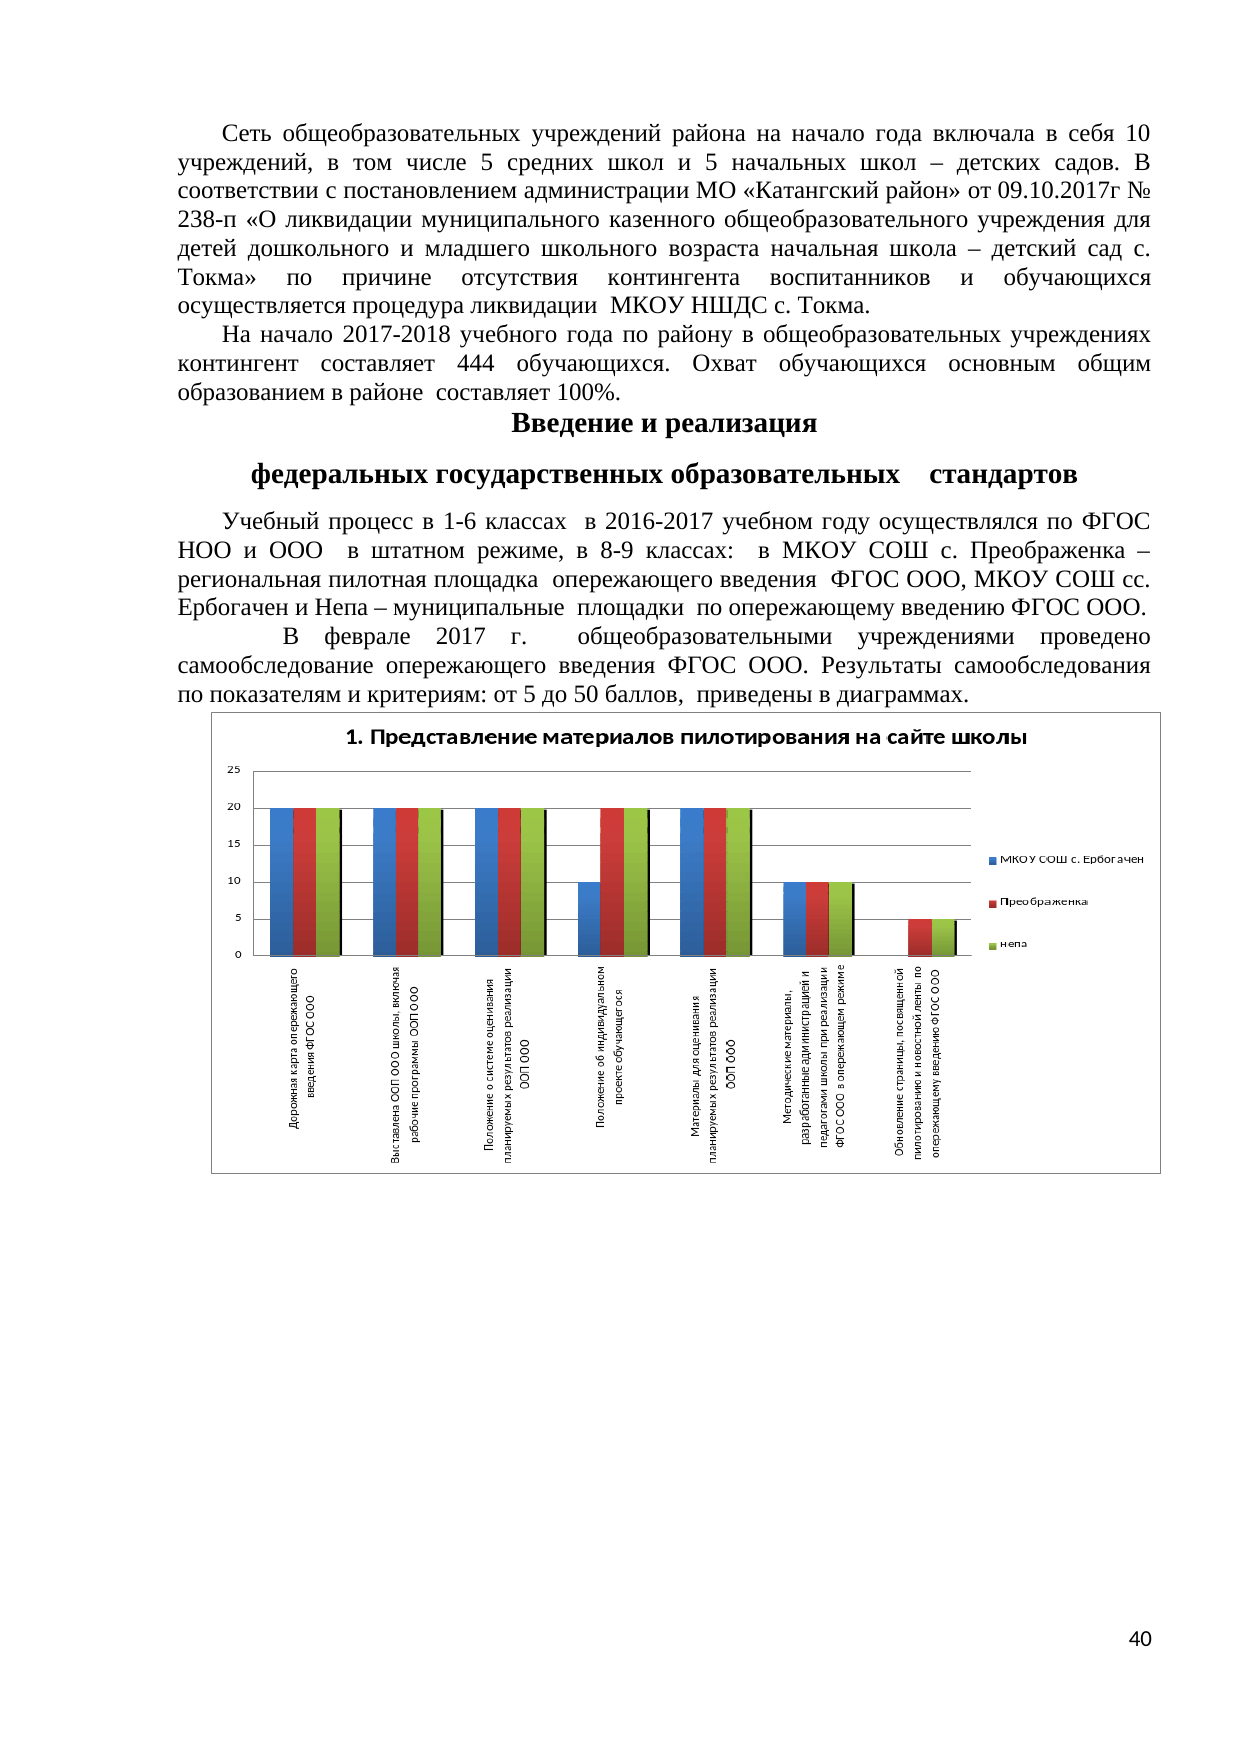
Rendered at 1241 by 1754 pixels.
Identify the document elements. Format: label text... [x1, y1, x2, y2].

text На начало 2017-2018 учебного года по району в общеобразовательных учреждениях контингент составляет 444 обучающихся. Охват обучающихся основным общим образованием в районе составляет 100%. [177, 319, 1152, 406]
text Сеть общеобразовательных учреждений района на начало года включала в себя 10 учреждений, в том числе 5 средних школ и 5 начальных школ – детских садов. В соответствии с постановлением администрации МО «Катангский район» от 09.10.2017г № 238-п «О ликвидации муниципального казенного общеобразовательного учреждения для детей дошкольного и младшего школьного возраста начальная школа – детский сад с. Токма» по причине отсутствия контингента воспитанников и обучающихся осуществляется процедура ликвидации МКОУ НШДС с. Токма. [177, 118, 1152, 319]
text Введение и реализация [177, 406, 1152, 439]
text В феврале . общеобразовательными учреждениями проведено самообследование опережающего введения ФГОС ООО. Результаты самообследования по показателям и критериям: от 5 до 50 баллов, приведены в диаграммах. [177, 621, 1152, 707]
text Учебный процесс в 1-6 классах в 2016-2017 учебном году осуществлялся по ФГОС НОО и ООО в штатном режиме, в 8-9 классах: в МКОУ СОШ с. Преображенка – региональная пилотная площадка опережающего введения ФГОС ООО, МКОУ СОШ сс. Ербогачен и Непа – муниципальные площадки по опережающему введению ФГОС ООО. [177, 506, 1152, 621]
text федеральных государственных образовательных стандартов [177, 456, 1152, 489]
